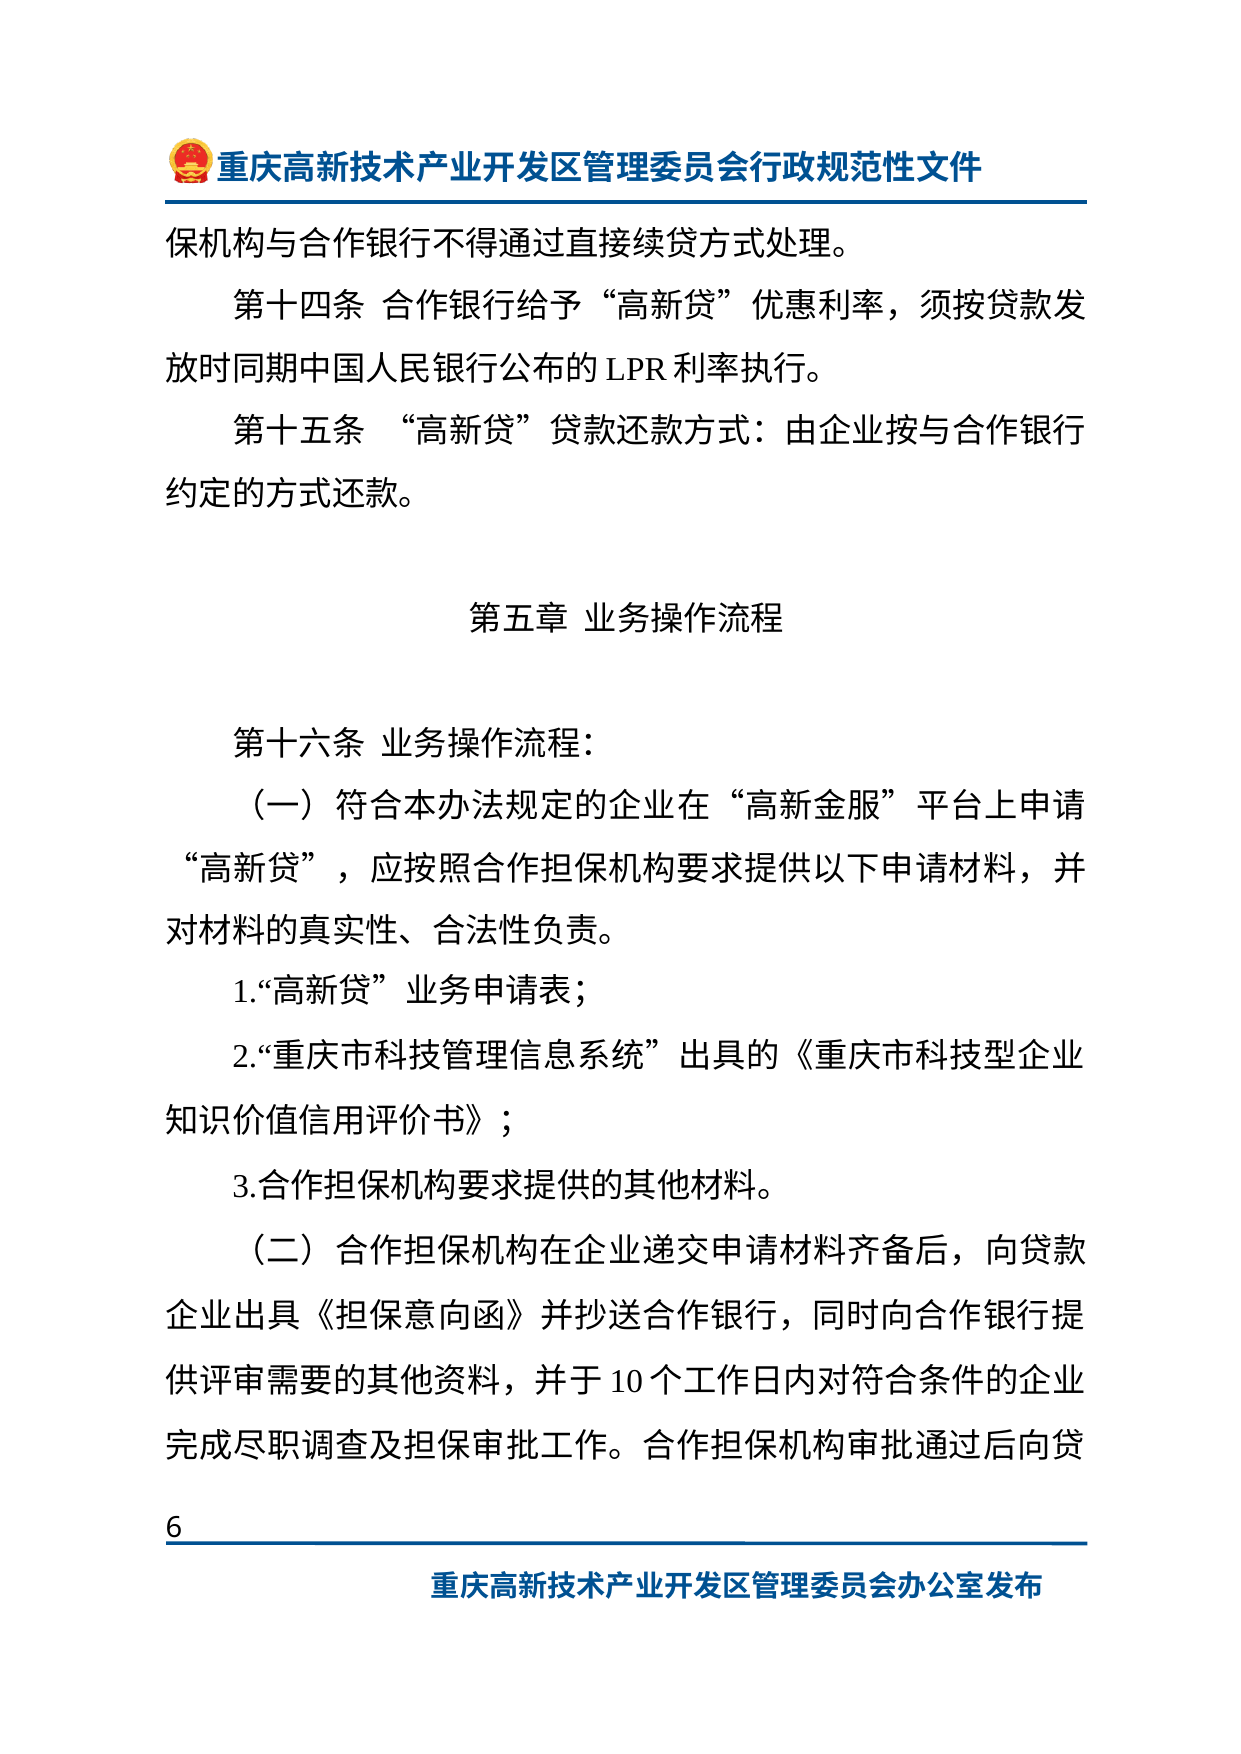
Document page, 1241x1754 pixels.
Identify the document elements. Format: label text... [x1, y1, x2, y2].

text （一）符合本办法规定的企业在“高新金服”平台上申请“高新贷”，应按照合作担保机构要求提供以下申请材料，并对材料的真实性、合法性负责。 [165, 768, 1087, 955]
text 第十三条 “高新贷”贷款期限不超过1年。若企业需要续贷的，必须先行清偿完毕前次贷款后，重新进行申请。合作担保机构与合作银行不得通过直接续贷方式处理。 [165, 205, 1087, 268]
text 第五章 业务操作流程 [165, 580, 1087, 643]
text （二）合作担保机构在企业递交申请材料齐备后，向贷款企业出具《担保意向函》并抄送合作银行，同时向合作银行提供评审需要的其他资料，并于10个工作日内对符合条件的企业完成尽职调查及担保审批工作。合作担保机构审批通过后向贷款企业出具《担保承诺函》并抄送合作银行。 [165, 1215, 1087, 1475]
picture [165, 136, 217, 187]
text 3.合作担保机构要求提供的其他材料。 [165, 1150, 1087, 1215]
text 2.“重庆市科技管理信息系统”出具的《重庆市科技型企业知识价值信用评价书》； [165, 1020, 1087, 1150]
text 1.“高新贷”业务申请表； [165, 955, 1087, 1020]
text 第十六条 业务操作流程： [165, 705, 1087, 768]
text 第十四条 合作银行给予“高新贷”优惠利率，须按贷款发放时同期中国人民银行公布的LPR利率执行。 [165, 268, 1087, 393]
text 第十五条 “高新贷”贷款还款方式：由企业按与合作银行约定的方式还款。 [165, 393, 1087, 518]
